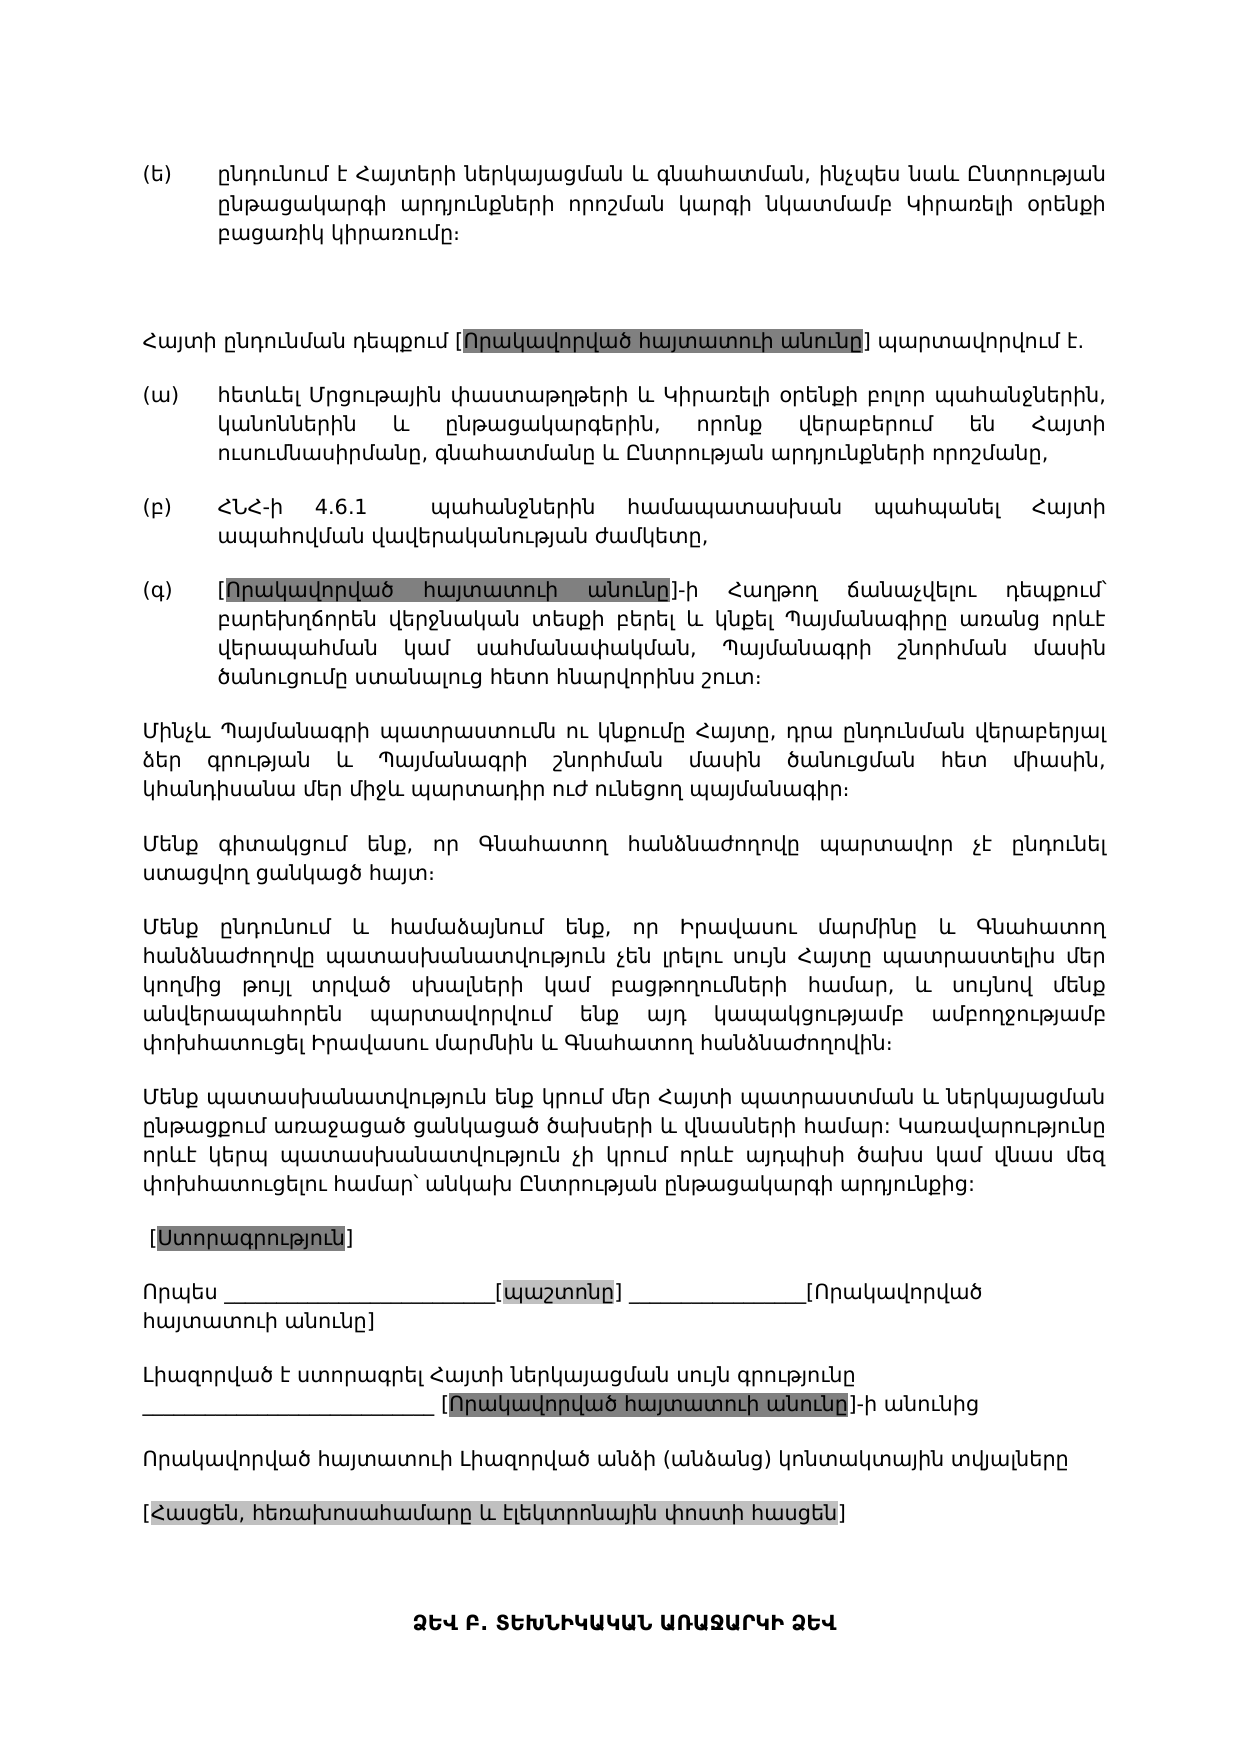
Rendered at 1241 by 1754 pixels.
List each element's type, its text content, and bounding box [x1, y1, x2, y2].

text Մենք պատասխանատվություն ենք կրում մեր Հայտի պատրաստման և ներկայացման ընթացքում առաջացած ցանկացած ծախսերի և վնասների համար: Կառավարությունը որևէ կերպ պատասխանատվություն չի կրում որևէ այդպիսի ծախս կամ վնաս մեզ փոխհատուցելու համար՝ անկախ Ընտրության ընթացակարգի արդյունքից: [142, 1085, 1107, 1196]
text Հայտի ընդունման դեպքում [Որակավորված հայտատուի անունը] պարտավորվում է. [142, 329, 463, 353]
text Մենք ընդունում և համաձայնում ենք, որ Իրավասու մարմինը և Գնահատող հանձնաժողովը պատասխանատվություն չեն լրելու սույն Հայտը պատրաստելիս մեր կողմից թույլ տրված սխալների կամ բացթողումների համար, և սույնով մենք անվերապահորեն պարտավորվում ենք այդ կապակցությամբ ամբողջությամբ փոխհատուցել Իրավասու մարմնին և Գնահատող հանձնաժողովին։ [142, 915, 1107, 1055]
text [Ստորագրություն] [345, 1226, 1107, 1251]
text Հայտի ընդունման դեպքում [Որակավորված հայտատուի անունը] պարտավորվում է. [863, 329, 1107, 353]
text Որակավորված հայտատուի Լիազորված անձի (անձանց) կոնտակտային տվյալները [142, 1447, 1107, 1471]
text ՁԵՎ Բ. ՏԵԽՆԻԿԱԿԱՆ ԱՌԱՋԱՐԿԻ ՁԵՎ [142, 1611, 1107, 1635]
text Մենք գիտակցում ենք, որ Գնահատող հանձնաժողովը պարտավոր չէ ընդունել ստացվող ցանկացծ հայտ։ [142, 832, 1107, 885]
text Որպես __________________________[պաշտոնը] _________________[Որակավորված հայտատուի անունը] [142, 1280, 1107, 1334]
list (բ) ՀՆՀ-ի 4.6.1 պահանջներին համապատասխան պահպանել Հայտի ապահովման վավերականության ժամկետը, [142, 495, 1107, 548]
text Մինչև Պայմանագրի պատրաստումն ու կնքումը Հայտը, դրա ընդունման վերաբերյալ ձեր գրության և Պայմանագրի շնորհման մասին ծանուցման հետ միասին, կհանդիսանա մեր միջև պարտադիր ուժ ունեցող պայմանագիր։ [142, 719, 1107, 802]
list (ա) հետևել Մրցութային փաստաթղթերի և Կիրառելի օրենքի բոլոր պահանջներին, կանոններին և ընթացակարգերին, որոնք վերաբերում են Հայտի ուսումնասիրմանը, գնահատմանը և Ընտրության արդյունքների որոշմանը, [142, 383, 1107, 465]
list (գ) [Որակավորված հայտատուի անունը]-ի Հաղթող ճանաչվելու դեպքում՝ բարեխղճորեն վերջնական տեսքի բերել և կնքել Պայմանագիրը առանց որևէ վերապահման կամ սահմանափակման, Պայմանագրի շնորհման մասին ծանուցումը ստանալուց հետո հնարվորինս շուտ։ [142, 578, 1107, 689]
text Լիազորված է ստորագրել Հայտի ներկայացման սույն գրությունը ____________________________ [Որակավորված հայտատուի անունը]-ի անունից [142, 1363, 1107, 1417]
list (ե) ընդունում է Հայտերի ներկայացման և գնահատման, ինչպես նաև Ընտրության ընթացակարգի արդյունքների որոշման կարգի նկատմամբ Կիրառելի օրենքի բացառիկ կիրառումը։ [142, 162, 1107, 245]
text [Հասցեն, հեռախոսահամարը և էլեկտրոնային փոստի հասցեն] [838, 1501, 1107, 1525]
